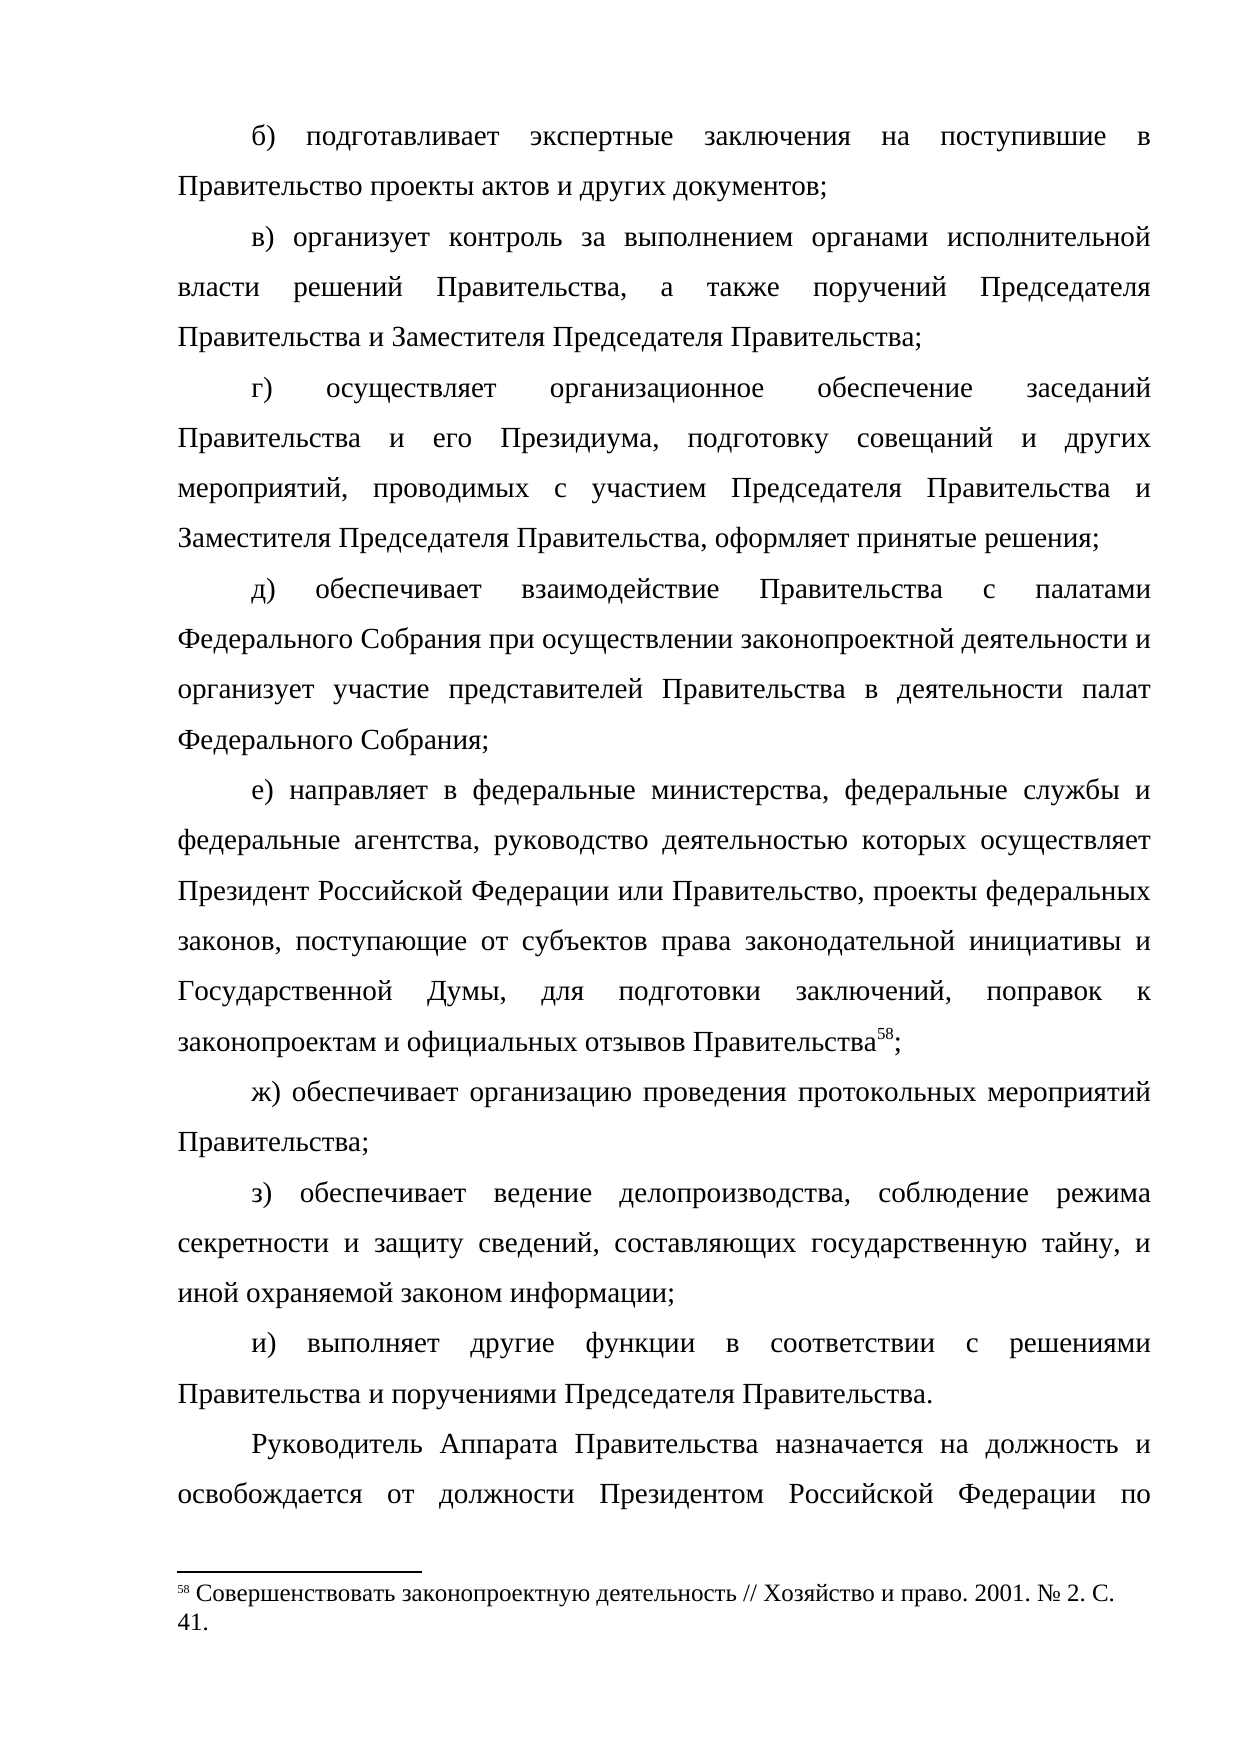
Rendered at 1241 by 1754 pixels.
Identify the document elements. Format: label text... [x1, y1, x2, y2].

text д) обеспечивает взаимодействие Правительства с палатами Федерального Собрания при осуществлении законопроектной деятельности и организует участие представителей Правительства в деятельности палат Федерального Собрания; [177, 571, 1152, 755]
text г) осуществляет организационное обеспечение заседаний Правительства и его Президиума, подготовку совещаний и других мероприятий, проводимых с участием Председателя Правительства и Заместителя Председателя Правительства, оформляет принятые решения; [177, 370, 1152, 554]
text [177, 1426, 1152, 1510]
text в) организует контроль за выполнением органами исполнительной власти решений Правительства, а также поручений Председателя Правительства и Заместителя Председателя Правительства; [177, 219, 1152, 353]
text б) подготавливает экспертные заключения на поступившие в Правительство проекты актов и других документов; [177, 118, 1152, 202]
text з) обеспечивает ведение делопроизводства, соблюдение режима секретности и защиту сведений, составляющих государственную тайну, и иной охраняемой законом информации; [177, 1175, 1152, 1309]
text ж) обеспечивает организацию проведения протокольных мероприятий Правительства; [177, 1074, 1152, 1158]
text е) направляет в федеральные министерства, федеральные службы и федеральные агентства, руководство деятельностью которых осуществляет Президент Российской Федерации или Правительство, проекты федеральных законов, поступающие от субъектов права законодательной инициативы и Государственной Думы, для подготовки заключений, поправок к законопроектам и официальных отзывов Правительства; [177, 772, 1152, 1057]
text и) выполняет другие функции в соответствии с решениями Правительства и поручениями Председателя Правительства. [177, 1326, 1152, 1409]
